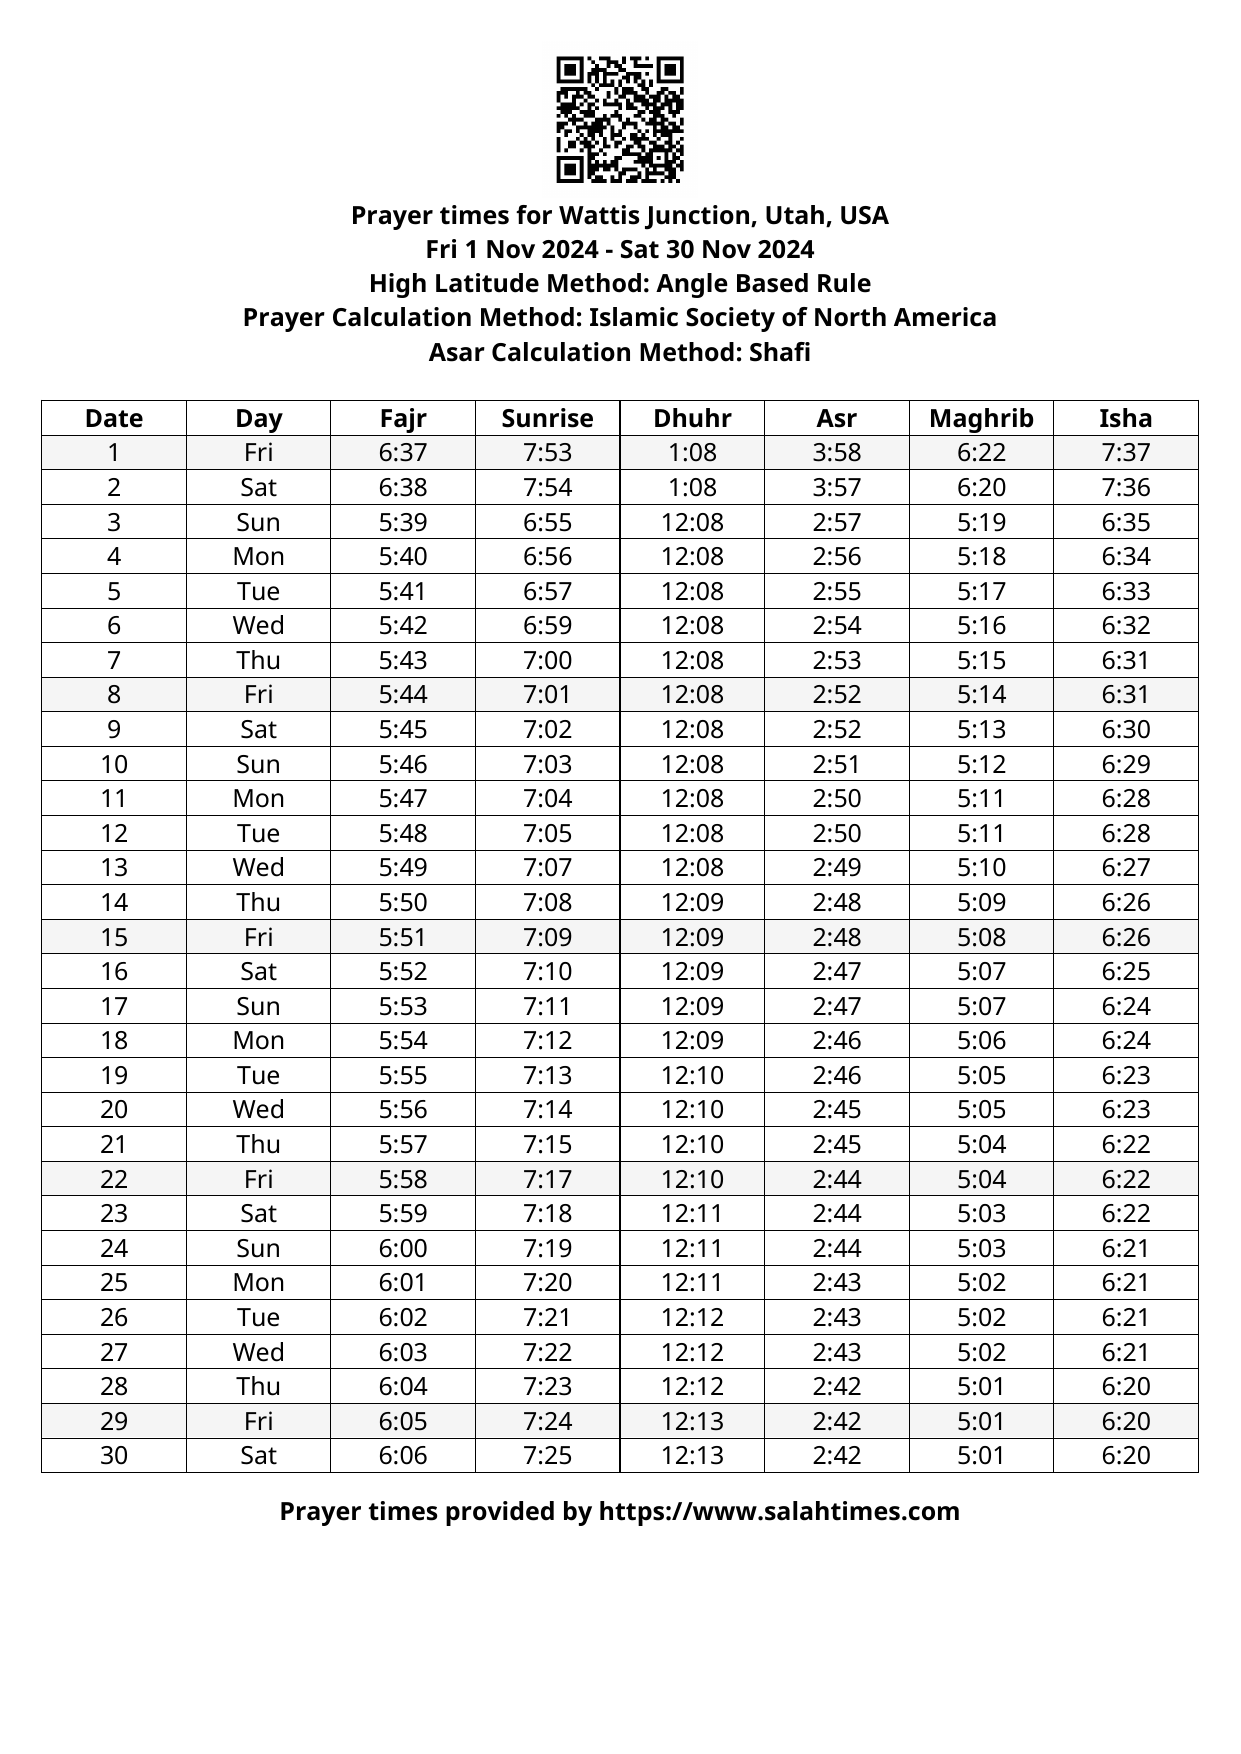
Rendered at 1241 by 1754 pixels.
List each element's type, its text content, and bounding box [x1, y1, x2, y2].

table_cell 22 [42, 1162, 186, 1195]
table_cell Sun [187, 1231, 330, 1264]
table_cell 6:33 [1054, 574, 1198, 607]
table_cell 2:44 [765, 1231, 909, 1264]
table_cell 6:22 [1054, 1196, 1198, 1230]
table_cell 6:04 [331, 1369, 475, 1403]
table_cell 5:09 [910, 885, 1053, 919]
table_cell Sun [187, 747, 330, 780]
table_cell 7:18 [476, 1196, 619, 1230]
table_cell Sun [187, 989, 330, 1022]
table_cell 6:20 [1054, 1404, 1198, 1437]
table_cell Mon [187, 1024, 330, 1057]
table_cell 5:50 [331, 885, 475, 919]
table_cell 5:11 [910, 816, 1053, 849]
table_cell 5:53 [331, 989, 475, 1022]
table_cell 3:57 [765, 470, 909, 504]
table_cell Mon [187, 781, 330, 815]
table_cell 6:32 [1054, 609, 1198, 642]
table_cell Fri [187, 1404, 330, 1437]
table_cell Fri [187, 1162, 330, 1195]
table_cell 2:50 [765, 816, 909, 849]
table_cell 19 [42, 1058, 186, 1092]
table_cell 30 [42, 1439, 186, 1472]
table_cell 5:41 [331, 574, 475, 607]
table_cell 5:48 [331, 816, 475, 849]
table_cell 6:34 [1054, 539, 1198, 573]
table_cell 12:08 [621, 851, 764, 884]
table_cell 7:17 [476, 1162, 619, 1195]
table_cell 12:10 [621, 1093, 764, 1126]
table_cell 2:48 [765, 920, 909, 953]
table_cell 2:45 [765, 1127, 909, 1161]
table_cell Wed [187, 609, 330, 642]
table_cell 12:12 [621, 1300, 764, 1334]
table_cell Sat [187, 954, 330, 988]
table_cell 20 [42, 1093, 186, 1126]
table_cell 7:25 [476, 1439, 619, 1472]
table_cell 6:31 [1054, 643, 1198, 677]
table_cell 5:17 [910, 574, 1053, 607]
table_cell 7:13 [476, 1058, 619, 1092]
table_cell 12:08 [621, 678, 764, 711]
table_cell 6:24 [1054, 989, 1198, 1022]
table_cell 5:07 [910, 954, 1053, 988]
table_cell 2:55 [765, 574, 909, 607]
table_cell 7:19 [476, 1231, 619, 1264]
table_cell 5:03 [910, 1231, 1053, 1264]
table_cell 5 [42, 574, 186, 607]
table_cell 6:22 [1054, 1162, 1198, 1195]
table_cell 7:08 [476, 885, 619, 919]
table_header Dhuhr [621, 401, 764, 434]
table_cell 2:52 [765, 678, 909, 711]
table_cell 2:54 [765, 609, 909, 642]
table_cell 5:59 [331, 1196, 475, 1230]
table_cell 11 [42, 781, 186, 815]
table_cell 12:08 [621, 712, 764, 746]
table_header Maghrib [910, 401, 1053, 434]
table_cell 12:09 [621, 954, 764, 988]
table_cell Sat [187, 712, 330, 746]
table_cell 7:23 [476, 1369, 619, 1403]
table_cell 6:37 [331, 436, 475, 469]
table_cell 2:48 [765, 885, 909, 919]
table_cell 3 [42, 505, 186, 538]
text Prayer Calculation Method: Islamic Society of North America [42, 300, 1198, 334]
table_cell 6:24 [1054, 1024, 1198, 1057]
table_cell 6:01 [331, 1266, 475, 1299]
table_cell 12:08 [621, 747, 764, 780]
table_cell 5:03 [910, 1196, 1053, 1230]
text Prayer times for Wattis Junction, Utah, USA [42, 198, 1198, 232]
table_cell 2:46 [765, 1024, 909, 1057]
table_cell 7:53 [476, 436, 619, 469]
table_cell 5:02 [910, 1335, 1053, 1368]
table_cell 5:14 [910, 678, 1053, 711]
table_cell 5:47 [331, 781, 475, 815]
table_cell 5:02 [910, 1300, 1053, 1334]
table_cell 29 [42, 1404, 186, 1437]
table_cell 5:05 [910, 1093, 1053, 1126]
table_cell 6:21 [1054, 1335, 1198, 1368]
table_cell 5:54 [331, 1024, 475, 1057]
table_cell 23 [42, 1196, 186, 1230]
table_cell 12:12 [621, 1335, 764, 1368]
table_cell 28 [42, 1369, 186, 1403]
table_cell 5:51 [331, 920, 475, 953]
table_cell 5:57 [331, 1127, 475, 1161]
table_cell 2:42 [765, 1404, 909, 1437]
table_cell 5:19 [910, 505, 1053, 538]
table_cell 7:00 [476, 643, 619, 677]
table_cell 12:12 [621, 1369, 764, 1403]
table_cell 5:39 [331, 505, 475, 538]
table_cell 5:55 [331, 1058, 475, 1092]
table_cell 6:57 [476, 574, 619, 607]
table_cell 6:22 [1054, 1127, 1198, 1161]
table_cell 6:38 [331, 470, 475, 504]
table_cell 6:21 [1054, 1266, 1198, 1299]
table_cell Tue [187, 574, 330, 607]
table_cell 5:52 [331, 954, 475, 988]
table_cell 7:11 [476, 989, 619, 1022]
table_cell Wed [187, 1093, 330, 1126]
table_cell 6:05 [331, 1404, 475, 1437]
table_cell 2:42 [765, 1439, 909, 1472]
table_cell 12:08 [621, 816, 764, 849]
table_cell 6:29 [1054, 747, 1198, 780]
table_cell 6:22 [910, 436, 1053, 469]
table_cell 6:02 [331, 1300, 475, 1334]
table_cell 2:43 [765, 1335, 909, 1368]
table_cell 2 [42, 470, 186, 504]
table_cell 7:02 [476, 712, 619, 746]
table_cell 16 [42, 954, 186, 988]
table_cell 6:31 [1054, 678, 1198, 711]
table_cell 12:08 [621, 505, 764, 538]
table_cell Mon [187, 539, 330, 573]
table_cell 5:01 [910, 1439, 1053, 1472]
table_cell 6:28 [1054, 816, 1198, 849]
table_cell 5:13 [910, 712, 1053, 746]
text Fri 1 Nov 2024 - Sat 30 Nov 2024 [42, 232, 1198, 266]
table_cell Fri [187, 678, 330, 711]
table_cell 2:52 [765, 712, 909, 746]
table_cell 5:46 [331, 747, 475, 780]
table_cell 5:10 [910, 851, 1053, 884]
table_cell 15 [42, 920, 186, 953]
table_cell 6:21 [1054, 1300, 1198, 1334]
table_cell 2:49 [765, 851, 909, 884]
table_cell 5:04 [910, 1127, 1053, 1161]
table_cell 7:21 [476, 1300, 619, 1334]
table_cell 7:04 [476, 781, 619, 815]
table_cell 6:35 [1054, 505, 1198, 538]
table_cell 5:15 [910, 643, 1053, 677]
table_cell 12:11 [621, 1231, 764, 1264]
table_cell 7:12 [476, 1024, 619, 1057]
table_cell 18 [42, 1024, 186, 1057]
table_cell 21 [42, 1127, 186, 1161]
table_cell 12:13 [621, 1404, 764, 1437]
table_cell 6:23 [1054, 1093, 1198, 1126]
table_cell Tue [187, 1300, 330, 1334]
text Prayer times provided by https://www.salahtimes.com [42, 1494, 1198, 1528]
table_cell 12:09 [621, 1024, 764, 1057]
table_header Date [42, 401, 186, 434]
table_cell 26 [42, 1300, 186, 1334]
table_cell Thu [187, 1369, 330, 1403]
table_cell 7:10 [476, 954, 619, 988]
table_cell 6:20 [1054, 1369, 1198, 1403]
table_header Asr [765, 401, 909, 434]
table_cell 5:56 [331, 1093, 475, 1126]
table_cell 12:10 [621, 1127, 764, 1161]
table_cell Wed [187, 851, 330, 884]
table_cell 7:37 [1054, 436, 1198, 469]
table_cell Thu [187, 885, 330, 919]
table_cell 6:59 [476, 609, 619, 642]
table_cell 2:57 [765, 505, 909, 538]
table_cell 5:04 [910, 1162, 1053, 1195]
table_cell 6:30 [1054, 712, 1198, 746]
table_cell 5:58 [331, 1162, 475, 1195]
table_cell 2:45 [765, 1093, 909, 1126]
table_cell 5:16 [910, 609, 1053, 642]
table_cell 5:05 [910, 1058, 1053, 1092]
table_cell 5:18 [910, 539, 1053, 573]
table_cell 2:47 [765, 989, 909, 1022]
table_cell 12:11 [621, 1196, 764, 1230]
table_cell 6:25 [1054, 954, 1198, 988]
table_cell 2:47 [765, 954, 909, 988]
table_cell 7:01 [476, 678, 619, 711]
table_cell 12:08 [621, 539, 764, 573]
table_cell Sun [187, 505, 330, 538]
table_cell 24 [42, 1231, 186, 1264]
table_cell Thu [187, 643, 330, 677]
table_cell 5:42 [331, 609, 475, 642]
table_cell 12:10 [621, 1058, 764, 1092]
table_cell Sat [187, 1196, 330, 1230]
table_cell 4 [42, 539, 186, 573]
table_header Day [187, 401, 330, 434]
table_cell 2:43 [765, 1266, 909, 1299]
table_cell 2:44 [765, 1162, 909, 1195]
table_cell Sat [187, 1439, 330, 1472]
table_cell 2:56 [765, 539, 909, 573]
table_cell 6:06 [331, 1439, 475, 1472]
table_cell Wed [187, 1335, 330, 1368]
table_cell 3:58 [765, 436, 909, 469]
table_cell 12:11 [621, 1266, 764, 1299]
table_cell 2:42 [765, 1369, 909, 1403]
table_cell 12:08 [621, 643, 764, 677]
table_cell 7:07 [476, 851, 619, 884]
table_cell 6:23 [1054, 1058, 1198, 1092]
table_cell 7:54 [476, 470, 619, 504]
picture [542, 41, 699, 198]
table_cell 27 [42, 1335, 186, 1368]
table_cell 6:56 [476, 539, 619, 573]
table_cell 7 [42, 643, 186, 677]
table_cell Thu [187, 1127, 330, 1161]
table_cell 6:55 [476, 505, 619, 538]
table_cell 12:08 [621, 609, 764, 642]
table_cell 12:13 [621, 1439, 764, 1472]
table_header Sunrise [476, 401, 619, 434]
table_header Isha [1054, 401, 1198, 434]
table_cell 5:49 [331, 851, 475, 884]
table_cell 5:45 [331, 712, 475, 746]
table_cell 5:40 [331, 539, 475, 573]
table_cell 1 [42, 436, 186, 469]
table_cell 5:02 [910, 1266, 1053, 1299]
table_cell 6:20 [1054, 1439, 1198, 1472]
table_cell Fri [187, 436, 330, 469]
table_cell 5:06 [910, 1024, 1053, 1057]
table_cell Mon [187, 1266, 330, 1299]
table_cell 6:26 [1054, 885, 1198, 919]
table_cell 2:46 [765, 1058, 909, 1092]
table_cell 2:43 [765, 1300, 909, 1334]
table_cell 5:07 [910, 989, 1053, 1022]
table_cell 2:51 [765, 747, 909, 780]
table_cell 6:20 [910, 470, 1053, 504]
table_cell 9 [42, 712, 186, 746]
table_cell 10 [42, 747, 186, 780]
table_cell 5:44 [331, 678, 475, 711]
table_cell 7:14 [476, 1093, 619, 1126]
table_cell Sat [187, 470, 330, 504]
table_cell 17 [42, 989, 186, 1022]
table_cell Tue [187, 816, 330, 849]
table_cell 12:08 [621, 781, 764, 815]
table_cell 7:22 [476, 1335, 619, 1368]
table_cell 5:12 [910, 747, 1053, 780]
table_cell 6:27 [1054, 851, 1198, 884]
table_cell 5:43 [331, 643, 475, 677]
text Asar Calculation Method: Shafi [42, 334, 1198, 368]
table_cell 2:50 [765, 781, 909, 815]
table_cell 12:08 [621, 574, 764, 607]
table_cell 6:26 [1054, 920, 1198, 953]
table_cell Tue [187, 1058, 330, 1092]
table_cell 6:03 [331, 1335, 475, 1368]
table_cell 14 [42, 885, 186, 919]
table_cell 5:11 [910, 781, 1053, 815]
table_cell 7:09 [476, 920, 619, 953]
table_cell 5:01 [910, 1369, 1053, 1403]
table_cell 6:00 [331, 1231, 475, 1264]
table_cell 25 [42, 1266, 186, 1299]
text High Latitude Method: Angle Based Rule [42, 266, 1198, 300]
table_cell 5:08 [910, 920, 1053, 953]
table_cell 1:08 [621, 470, 764, 504]
table_cell 6 [42, 609, 186, 642]
table_cell 7:36 [1054, 470, 1198, 504]
table_cell 2:53 [765, 643, 909, 677]
table_cell 12:10 [621, 1162, 764, 1195]
table_cell Fri [187, 920, 330, 953]
table_header Fajr [331, 401, 475, 434]
table_cell 2:44 [765, 1196, 909, 1230]
table_cell 7:24 [476, 1404, 619, 1437]
table_cell 12:09 [621, 989, 764, 1022]
table_cell 6:28 [1054, 781, 1198, 815]
table_cell 7:03 [476, 747, 619, 780]
table_cell 6:21 [1054, 1231, 1198, 1264]
table_cell 1:08 [621, 436, 764, 469]
table_cell 7:20 [476, 1266, 619, 1299]
table_cell 7:05 [476, 816, 619, 849]
table_cell 12:09 [621, 885, 764, 919]
table_cell 7:15 [476, 1127, 619, 1161]
table_cell 12:09 [621, 920, 764, 953]
table_cell 8 [42, 678, 186, 711]
table_cell 12 [42, 816, 186, 849]
table_cell 13 [42, 851, 186, 884]
table_cell 5:01 [910, 1404, 1053, 1437]
